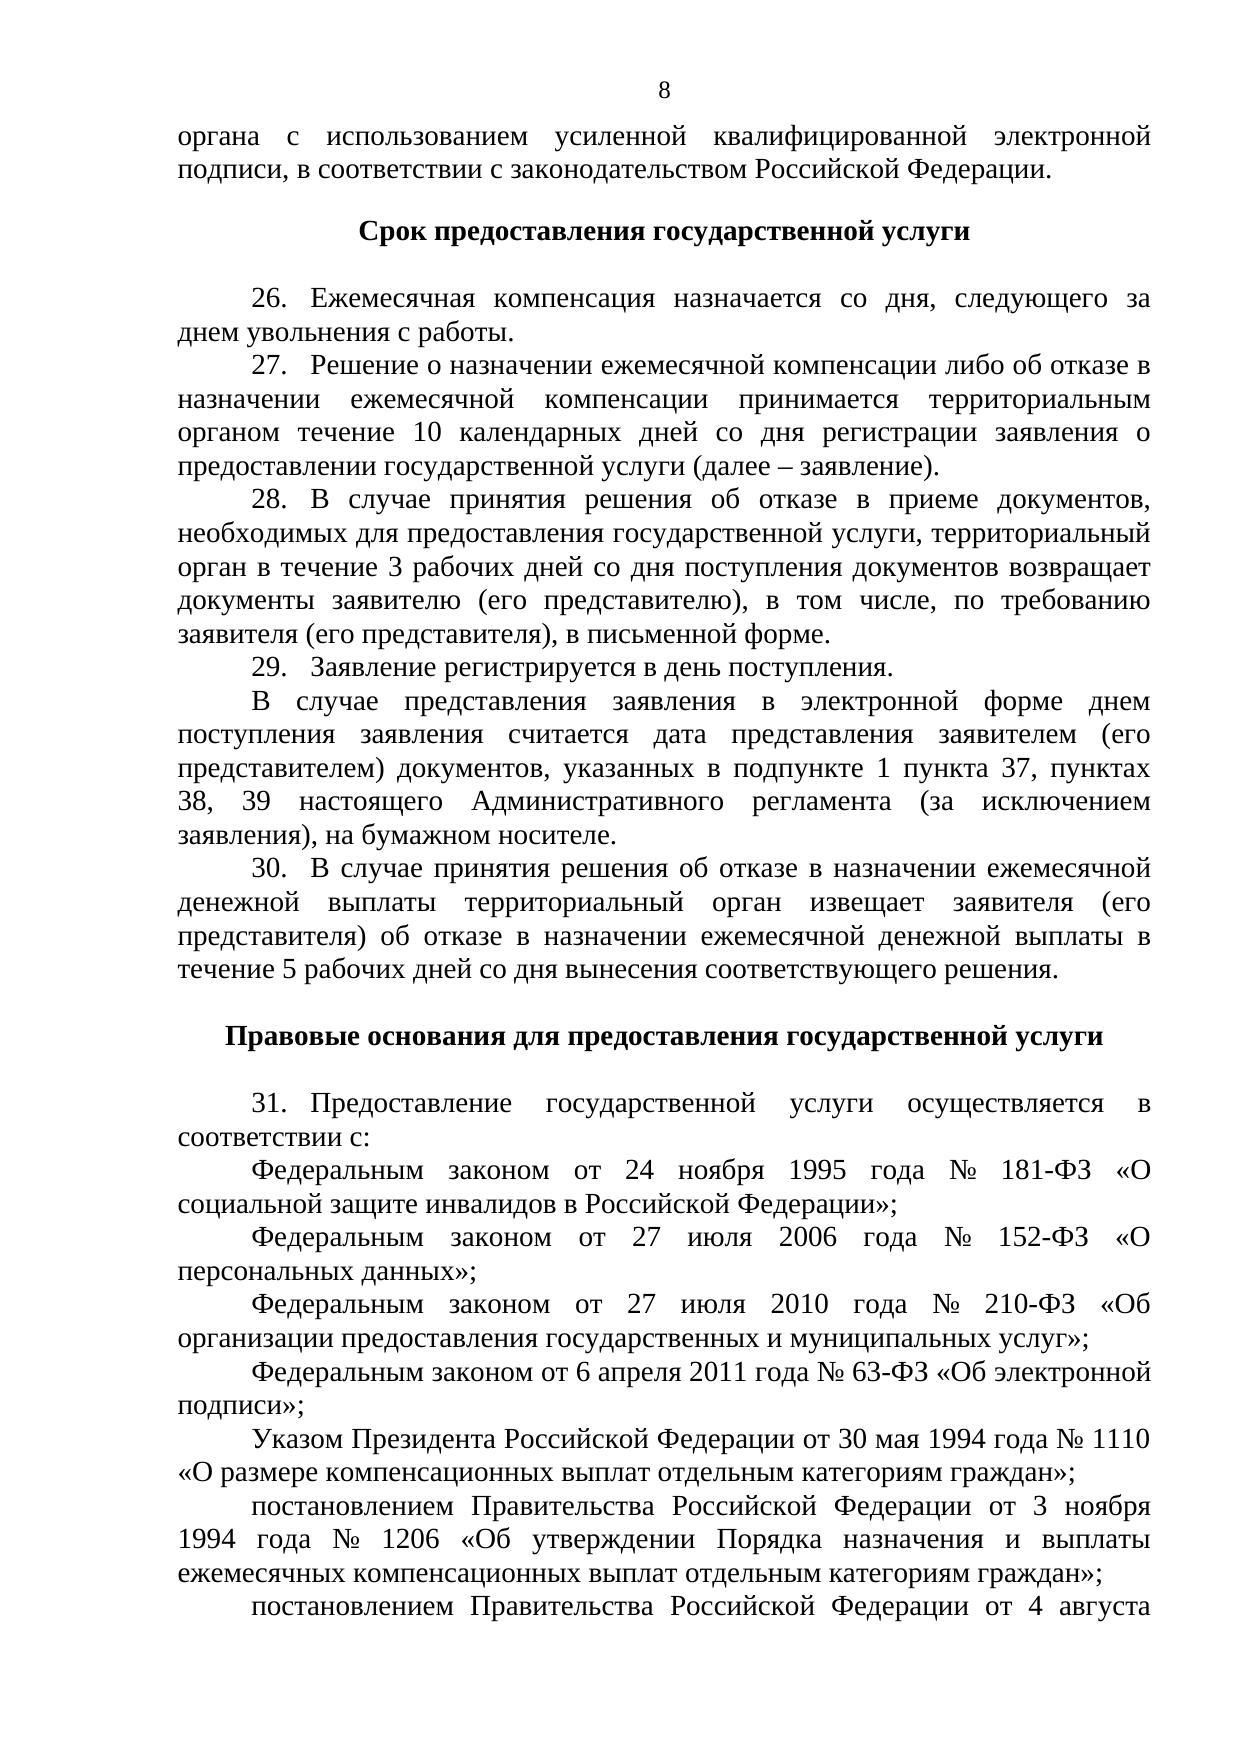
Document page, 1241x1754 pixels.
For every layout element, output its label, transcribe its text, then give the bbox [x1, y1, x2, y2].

text Срок предоставления государственной услуги [177, 213, 1152, 247]
list Решение о назначении ежемесячной компенсации либо об отказе в назначении ежемесячной компенсации принимается территориальным органом течение 10 календарных дней со дня регистрации заявления о предоставлении государственной услуги (далее – заявление). [177, 347, 1152, 482]
list В случае принятия решения об отказе в назначении ежемесячной денежной выплаты территориальный орган извещает заявителя (его представителя) об отказе в назначении ежемесячной денежной выплаты в течение 5 рабочих дней со дня вынесения соответствующего решения. [177, 851, 1152, 985]
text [177, 1588, 1152, 1622]
text Федеральным законом от 27 июля 2006 года № 152-ФЗ «О персональных данных»; [177, 1219, 1152, 1287]
text постановлением Правительства Российской Федерации от 3 ноября 1994 года № 1206 «Об утверждении Порядка назначения и выплаты ежемесячных компенсационных выплат отдельным категориям граждан»; [177, 1488, 1152, 1588]
list Заявление регистрируется в день поступления. [177, 649, 1152, 683]
list Ежемесячная компенсация назначается со дня, следующего за днем увольнения с работы. [177, 280, 1152, 347]
text Федеральным законом от 6 апреля 2011 года № 63-ФЗ «Об электронной подписи»; [177, 1354, 1152, 1421]
list В случае принятия решения об отказе в приеме документов, необходимых для предоставления государственной услуги, территориальный орган в течение 3 рабочих дней со дня поступления документов возвращает документы заявителю (его представителю), в том числе, по требованию заявителя (его представителя), в письменной форме. [177, 482, 1152, 649]
list Предоставление государственной услуги осуществляется в соответствии с: [177, 1085, 1152, 1152]
text Федеральным законом от 27 июля 2010 года № 210-ФЗ «Об организации предоставления государственных и муниципальных услуг»; [177, 1287, 1152, 1354]
list В случае представления заявления в электронной форме днем поступления заявления считается дата представления заявителем (его представителем) документов, указанных в подпункте 1 пункта 37, пунктах 38, 39 настоящего Административного регламента (за исключением заявления), на бумажном носителе. [177, 683, 1152, 851]
text Правовые основания для предоставления государственной услуги [177, 1018, 1152, 1052]
text Федеральным законом от 24 ноября 1995 года № 181-ФЗ «О социальной защите инвалидов в Российской Федерации»; [177, 1152, 1152, 1219]
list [177, 118, 1152, 185]
text Указом Президента Российской Федерации от 30 мая 1994 года № 1110 «О размере компенсационных выплат отдельным категориям граждан»; [177, 1421, 1152, 1488]
